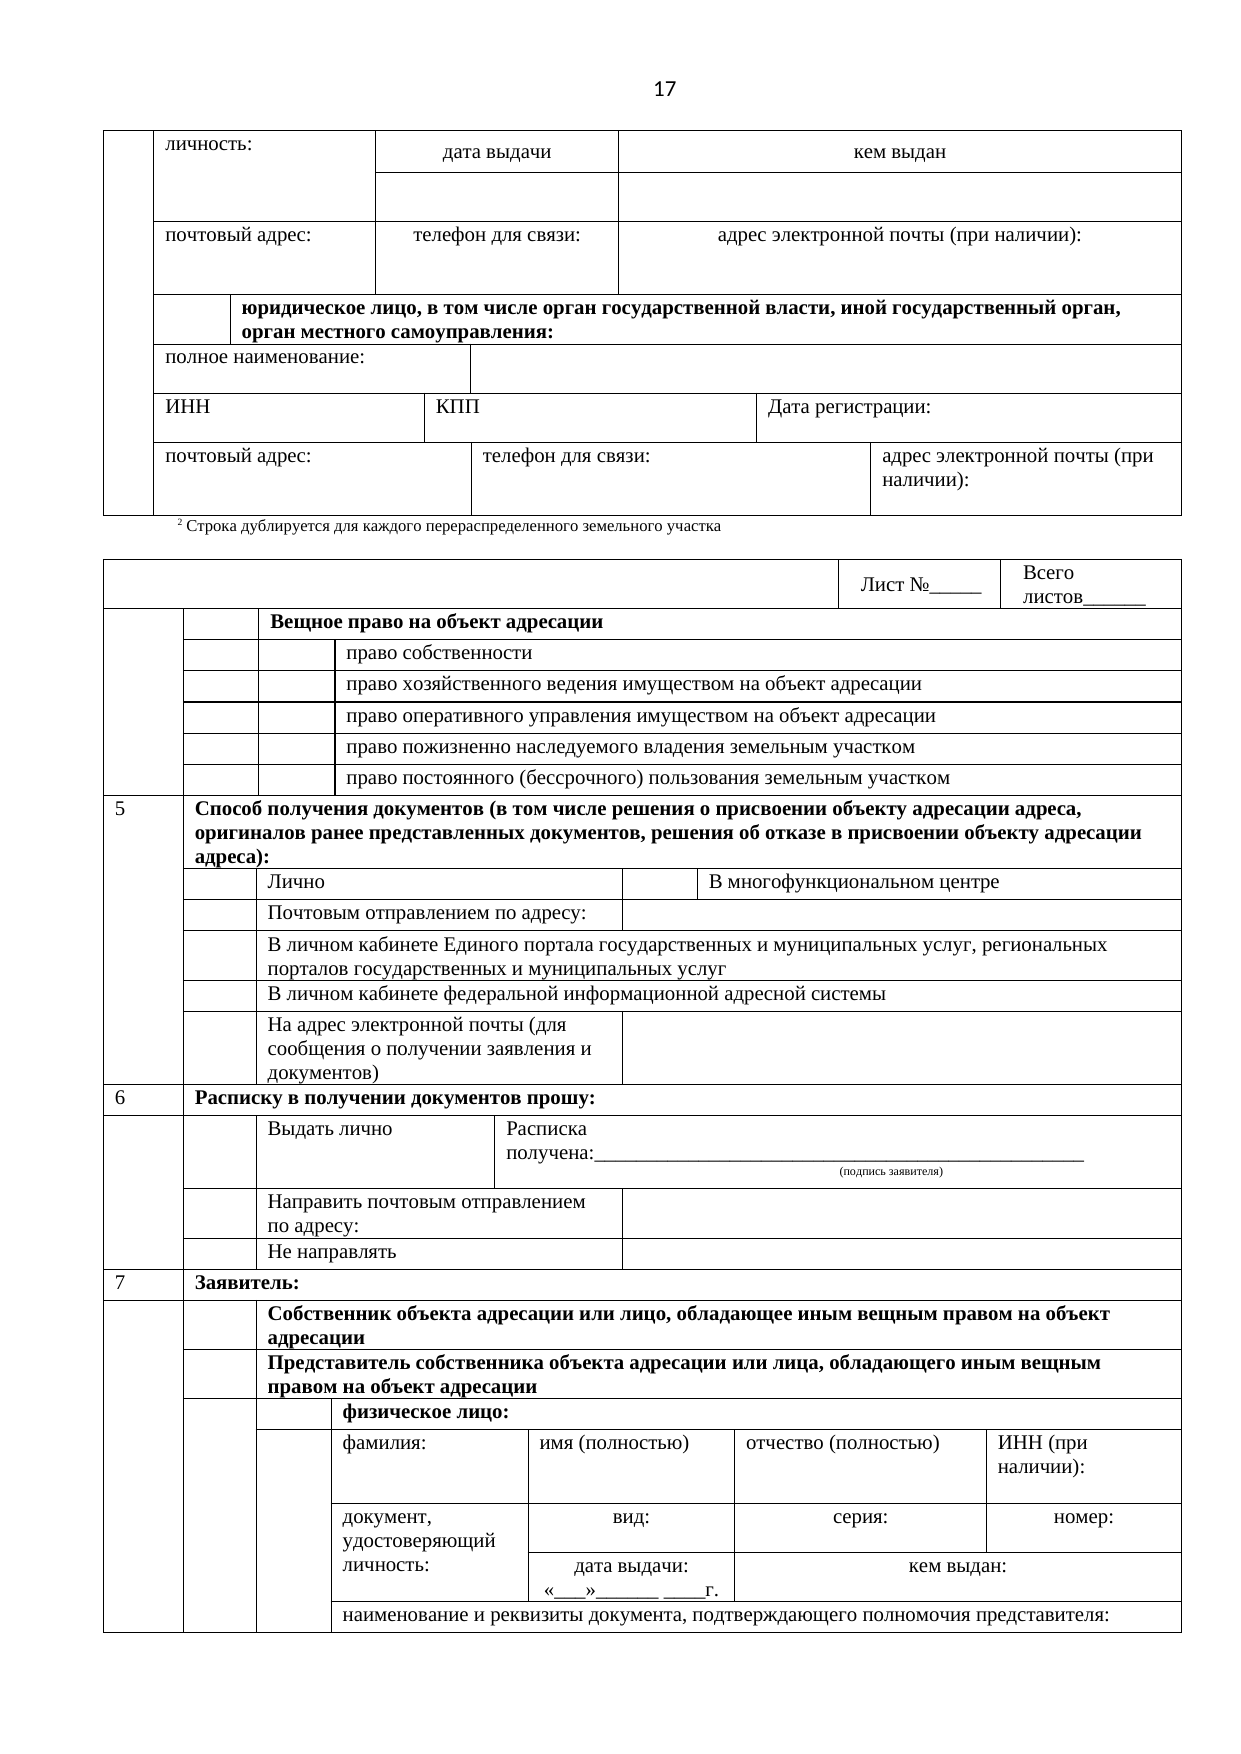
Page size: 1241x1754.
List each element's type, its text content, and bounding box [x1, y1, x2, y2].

table_cell Расписка получена:_______________________________________________ (подпись заявителя) [495, 1116, 1181, 1188]
table_cell На адрес электронной почты (для сообщения о получении заявления и документов) [257, 1012, 622, 1084]
table_cell дата выдачи: «___»______ ____г. [529, 1553, 734, 1601]
table_cell [623, 1239, 1181, 1269]
table_cell кем выдан: [735, 1553, 1181, 1601]
table_cell юридическое лицо, в том числе орган государственной власти, иной государственный орган, орган местного самоуправления: [231, 295, 1181, 343]
table_cell [184, 1239, 256, 1269]
table_header Лист №_____ [839, 560, 1000, 608]
table_cell [184, 869, 256, 899]
table_cell фамилия: [332, 1430, 528, 1502]
table_cell адрес электронной почты (при наличии): [871, 443, 1181, 515]
table_cell [184, 1350, 256, 1398]
table_cell [619, 173, 1181, 221]
table_cell Направить почтовым отправлением по адресу: [257, 1189, 622, 1237]
table_cell документ, удостоверяющий личность: [332, 1504, 528, 1601]
table_cell [623, 1189, 1181, 1237]
table_cell право постоянного (бессрочного) пользования земельным участком [336, 765, 1181, 795]
table_cell [184, 734, 258, 764]
table_cell [259, 765, 334, 795]
table_cell полное наименование: [154, 345, 470, 393]
table_cell Заявитель: [184, 1270, 1181, 1300]
table_cell [471, 345, 1181, 393]
text 2 Строка дублируется для каждого перераспределенного земельного участка [177, 516, 1152, 535]
table_cell [184, 1116, 256, 1188]
table_cell кем выдан [619, 131, 1181, 172]
table_cell право собственности [336, 640, 1181, 670]
table_cell [104, 1301, 183, 1632]
table_cell телефон для связи: [376, 222, 618, 294]
table_cell вид: [529, 1504, 734, 1552]
table_cell Почтовым отправлением по адресу: [257, 900, 622, 930]
table_cell [257, 1399, 331, 1429]
table_cell [184, 900, 256, 930]
table_cell [623, 1012, 1181, 1084]
table_header Всего листов______ [1001, 560, 1181, 608]
table_header [104, 560, 838, 608]
table_cell Не направлять [257, 1239, 622, 1269]
table_cell ИНН (при наличии): [987, 1430, 1181, 1502]
table_cell имя (полностью) [529, 1430, 734, 1502]
table_cell [184, 1301, 256, 1349]
table_cell 6 [104, 1085, 183, 1115]
table_cell телефон для связи: [472, 443, 870, 515]
table_cell дата выдачи [376, 131, 618, 172]
table_cell право хозяйственного ведения имуществом на объект адресации [336, 671, 1181, 701]
table_cell [259, 734, 334, 764]
table_cell [184, 981, 256, 1011]
table_cell КПП [425, 394, 756, 442]
table_cell Дата регистрации: [757, 394, 1181, 442]
table_cell [184, 1399, 256, 1632]
table_cell [184, 609, 258, 639]
table_cell Лично [257, 869, 622, 899]
table_cell Собственник объекта адресации или лицо, обладающее иным вещным правом на объект адресации [257, 1301, 1181, 1349]
table_cell [154, 295, 230, 343]
table_cell [104, 609, 183, 795]
table_cell В личном кабинете федеральной информационной адресной системы [257, 981, 1181, 1011]
table_cell [259, 703, 334, 733]
table_cell [184, 1189, 256, 1237]
table_cell [623, 900, 1181, 930]
table_cell адрес электронной почты (при наличии): [619, 222, 1181, 294]
table_cell Выдать лично [257, 1116, 494, 1188]
table_cell право оперативного управления имуществом на объект адресации [336, 703, 1181, 733]
table_cell В многофункциональном центре [698, 869, 1181, 899]
table_cell [184, 931, 256, 979]
table_cell номер: [987, 1504, 1181, 1552]
table_cell [623, 869, 697, 899]
table_cell [184, 640, 258, 670]
table_cell 5 [104, 796, 183, 1084]
table_cell [259, 640, 334, 670]
table_cell 7 [104, 1270, 183, 1300]
table_cell [184, 1012, 256, 1084]
table_cell физическое лицо: [332, 1399, 1181, 1429]
table_cell [184, 703, 258, 733]
table_cell [259, 671, 334, 701]
table_cell [184, 671, 258, 701]
table_cell [257, 1430, 331, 1632]
table_cell почтовый адрес: [154, 443, 471, 515]
table_cell почтовый адрес: [154, 222, 375, 294]
table_cell отчество (полностью) [735, 1430, 986, 1502]
table_cell Способ получения документов (в том числе решения о присвоении объекту адресации адреса, оригиналов ранее представленных документов, решения об отказе в присвоении объекту адресации адреса): [184, 796, 1181, 868]
table_cell Представитель собственника объекта адресации или лица, обладающего иным вещным правом на объект адресации [257, 1350, 1181, 1398]
table_cell серия: [735, 1504, 986, 1552]
table_cell Вещное право на объект адресации [259, 609, 1181, 639]
table_cell [184, 765, 258, 795]
table_cell наименование и реквизиты документа, подтверждающего полномочия представителя: [332, 1602, 1181, 1632]
table_cell [104, 1116, 183, 1269]
table_cell ИНН [154, 394, 424, 442]
table_cell право пожизненно наследуемого владения земельным участком [336, 734, 1181, 764]
table_cell [376, 173, 618, 221]
table_cell Расписку в получении документов прошу: [184, 1085, 1181, 1115]
table_cell В личном кабинете Единого портала государственных и муниципальных услуг, региональных порталов государственных и муниципальных услуг [257, 931, 1181, 979]
